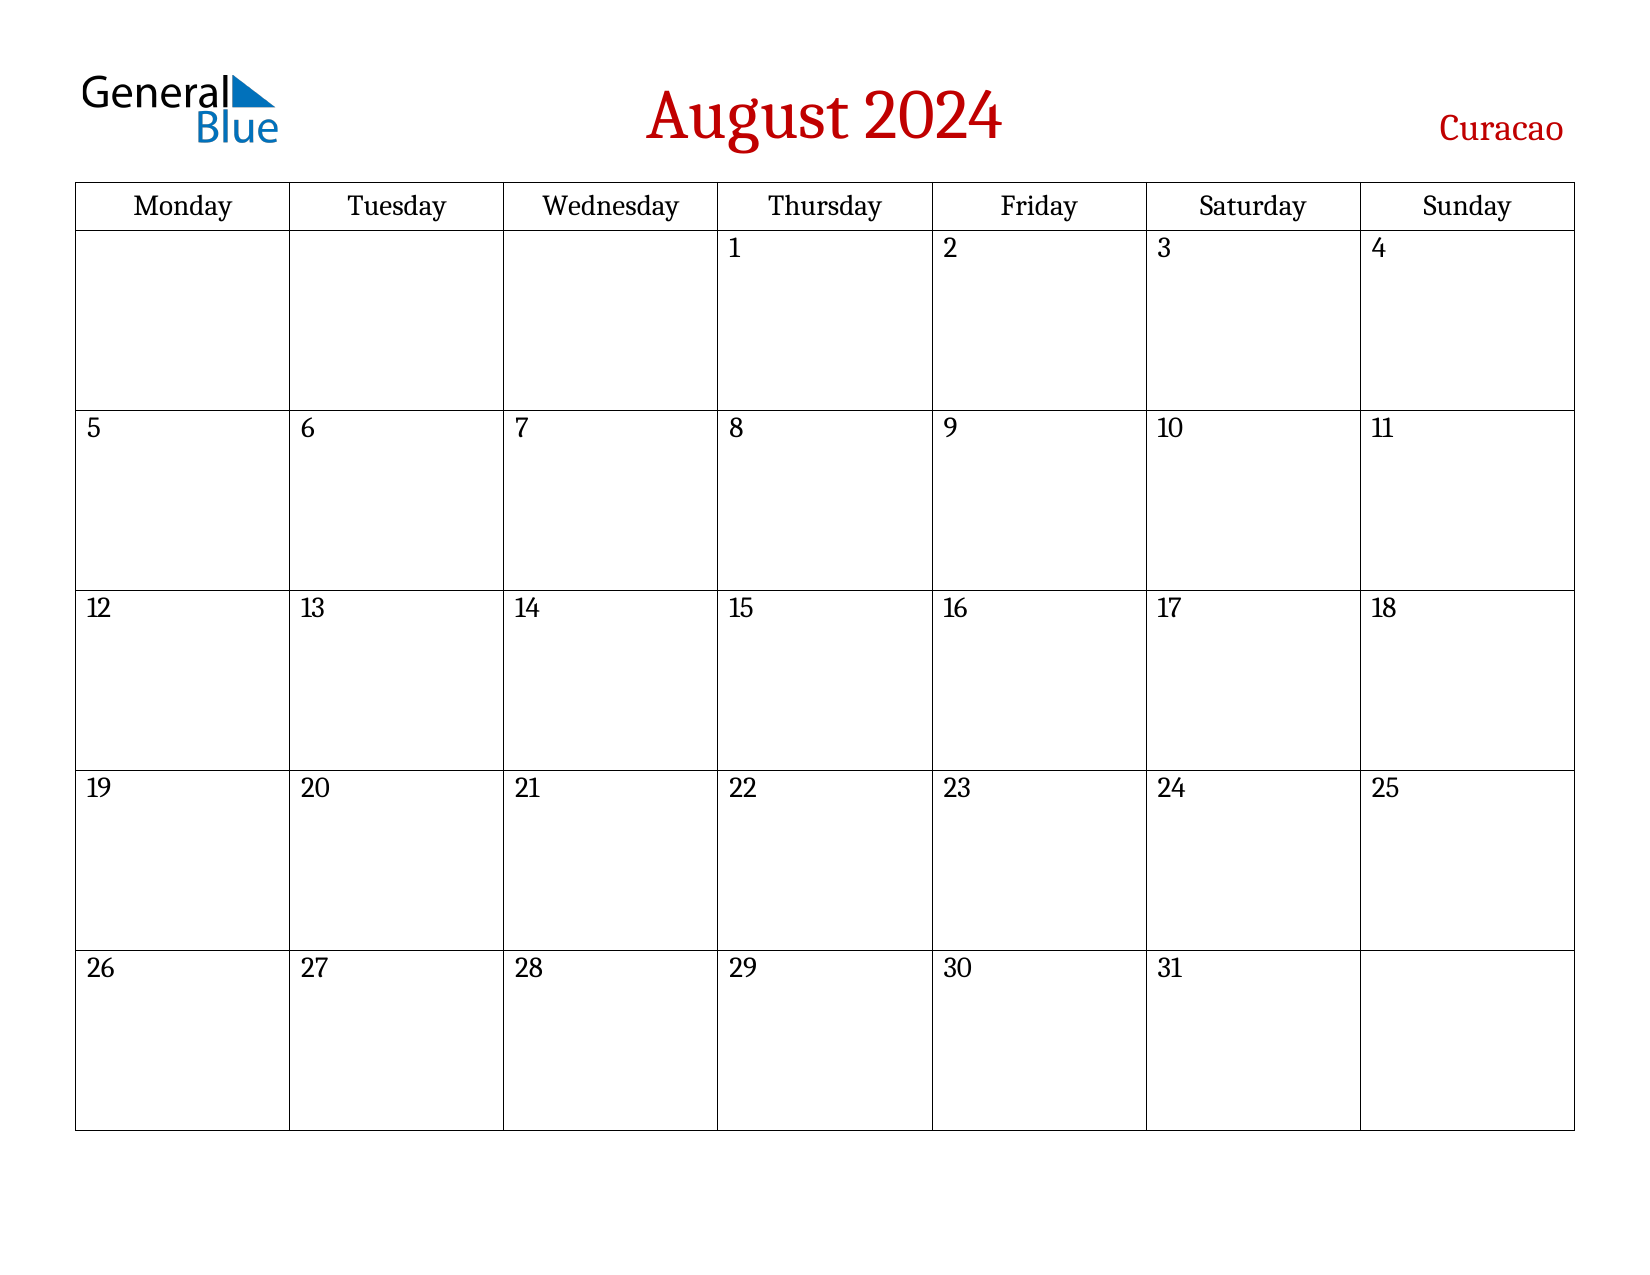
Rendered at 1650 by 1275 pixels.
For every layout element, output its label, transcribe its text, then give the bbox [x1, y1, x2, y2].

table_cell 22 [718, 771, 932, 805]
table_cell [933, 265, 1146, 410]
table_cell [504, 265, 717, 410]
table_cell 27 [290, 951, 503, 985]
table_cell [718, 445, 932, 590]
table_cell 5 [76, 411, 289, 444]
table_cell [1361, 445, 1574, 590]
table_cell [76, 445, 289, 590]
table_cell [290, 265, 503, 410]
table_cell [76, 985, 289, 1130]
table_cell 29 [718, 951, 932, 985]
table_cell [1361, 265, 1574, 410]
table_cell 17 [1147, 591, 1360, 625]
table_cell 30 [933, 951, 1146, 985]
table_cell Tuesday [290, 183, 503, 230]
table_cell 19 [76, 771, 289, 805]
table_cell [76, 231, 289, 264]
table_cell 12 [76, 591, 289, 625]
table_cell [718, 265, 932, 410]
table_cell [1361, 951, 1574, 985]
table_cell 9 [933, 411, 1146, 444]
table_cell [1147, 445, 1360, 590]
table_cell [1147, 265, 1360, 410]
table_cell 16 [933, 591, 1146, 625]
table_cell [718, 985, 932, 1130]
table_header Curacao [1146, 75, 1574, 182]
table_cell 4 [1361, 231, 1574, 264]
table_cell [290, 805, 503, 950]
table_cell [504, 805, 717, 950]
table_cell 18 [1361, 591, 1574, 625]
table_cell Monday [76, 183, 289, 230]
table_cell 1 [718, 231, 932, 264]
table_cell 15 [718, 591, 932, 625]
table_cell Thursday [718, 183, 932, 230]
table_cell [76, 805, 289, 950]
table_cell Friday [933, 183, 1146, 230]
table_cell Wednesday [504, 183, 717, 230]
table_cell 8 [718, 411, 932, 444]
table_cell 21 [504, 771, 717, 805]
table_cell 31 [1147, 951, 1360, 985]
table_cell 6 [290, 411, 503, 444]
table_cell 11 [1361, 411, 1574, 444]
table_cell 23 [933, 771, 1146, 805]
table_cell [290, 625, 503, 770]
table_cell 25 [1361, 771, 1574, 805]
table_cell [1147, 985, 1360, 1130]
table_cell [933, 985, 1146, 1130]
table_cell 26 [76, 951, 289, 985]
table_cell 28 [504, 951, 717, 985]
table_cell [504, 625, 717, 770]
table_cell [1147, 805, 1360, 950]
table_cell [1361, 625, 1574, 770]
picture [82, 75, 278, 143]
table_cell [504, 231, 717, 264]
table_cell Sunday [1361, 183, 1574, 230]
table_header [76, 75, 503, 182]
table_cell [76, 265, 289, 410]
table_cell [933, 805, 1146, 950]
table_cell [1361, 805, 1574, 950]
table_cell 20 [290, 771, 503, 805]
table_cell [504, 445, 717, 590]
table_cell [290, 445, 503, 590]
table_cell [504, 985, 717, 1130]
table_cell 24 [1147, 771, 1360, 805]
table_cell Saturday [1147, 183, 1360, 230]
table_cell [718, 805, 932, 950]
table_cell [718, 625, 932, 770]
table_cell [290, 985, 503, 1130]
table_cell 3 [1147, 231, 1360, 264]
table_header August 2024 [504, 75, 1146, 182]
table_cell 13 [290, 591, 503, 625]
table_cell [76, 625, 289, 770]
table_cell 7 [504, 411, 717, 444]
table_cell 14 [504, 591, 717, 625]
table_cell 10 [1147, 411, 1360, 444]
table_cell [933, 445, 1146, 590]
table_cell [1361, 985, 1574, 1130]
table_cell [933, 625, 1146, 770]
table_cell [1147, 625, 1360, 770]
table_cell [290, 231, 503, 264]
table_cell 2 [933, 231, 1146, 264]
